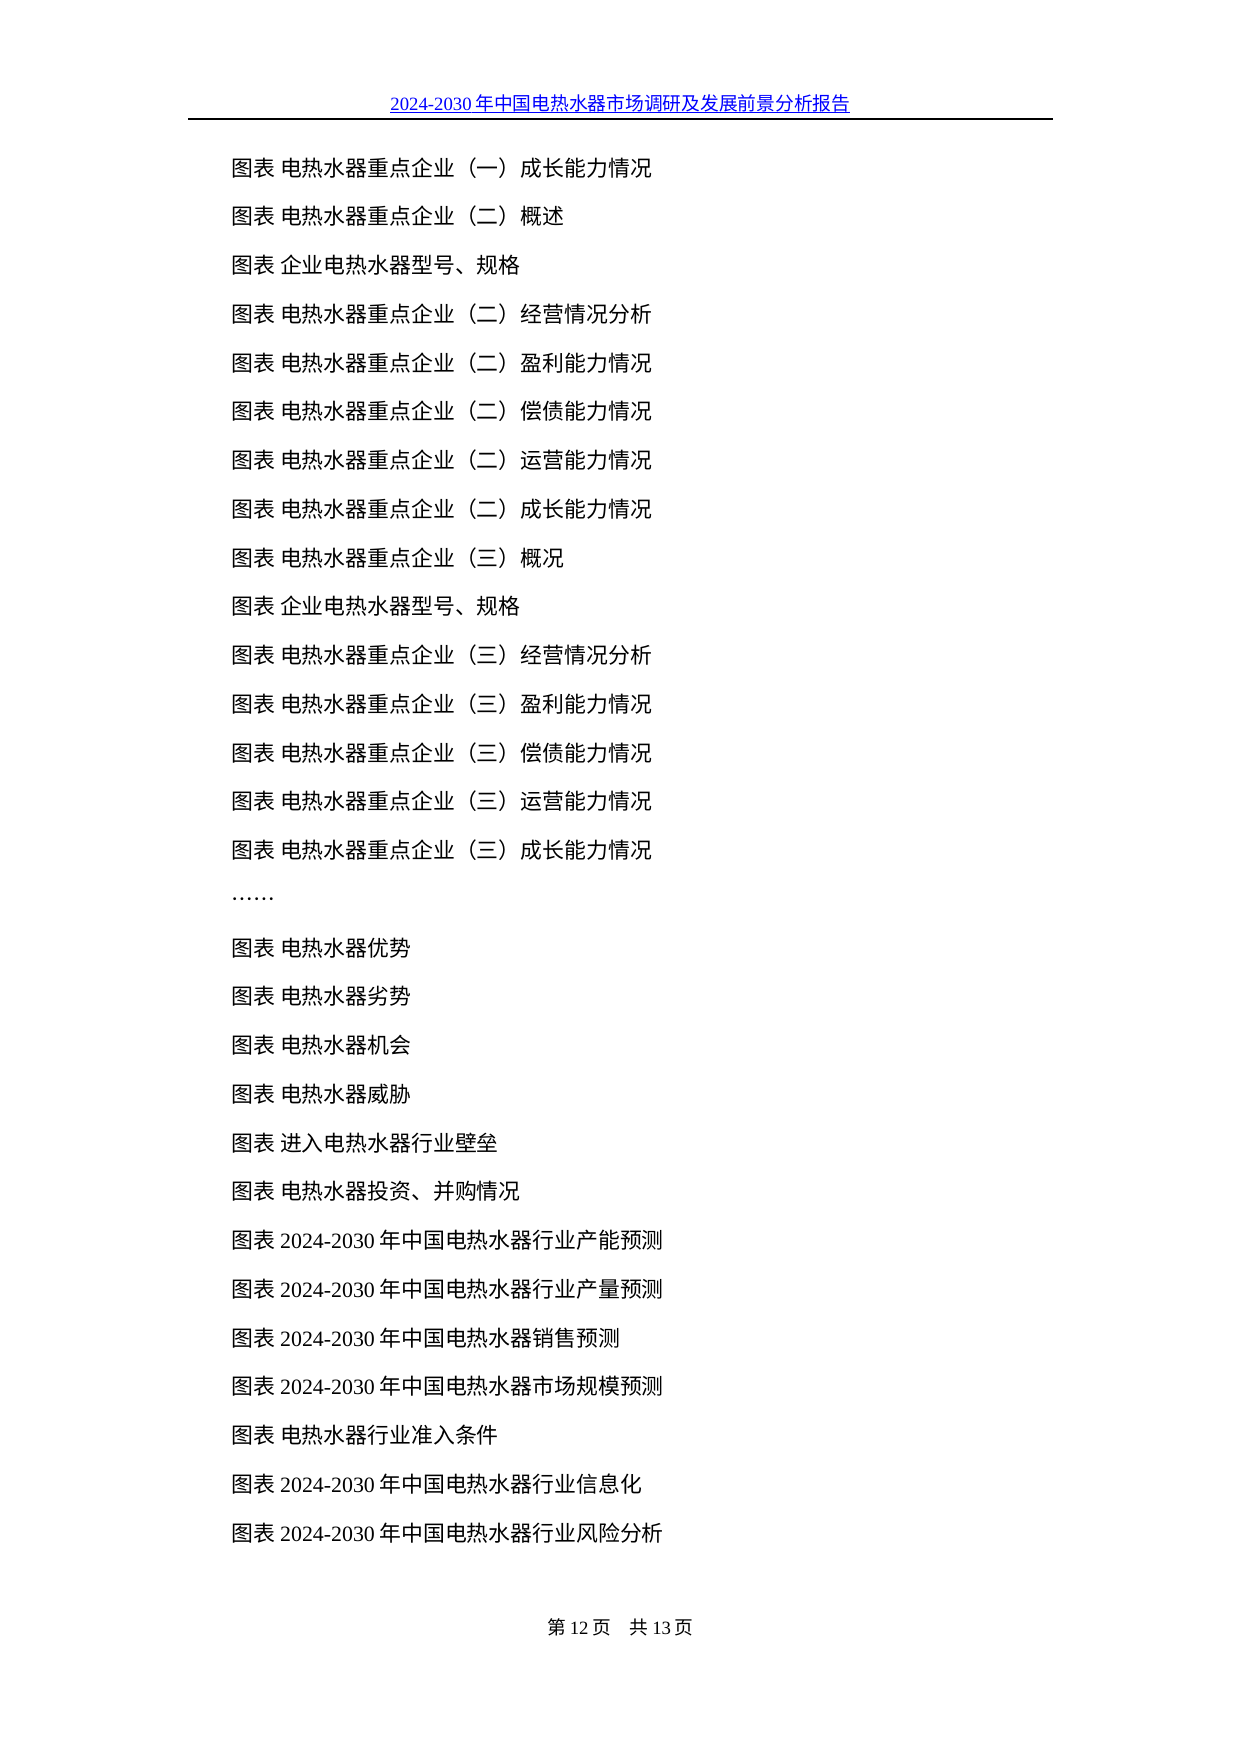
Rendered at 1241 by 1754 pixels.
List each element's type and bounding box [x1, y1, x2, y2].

text [187, 150, 1053, 1548]
